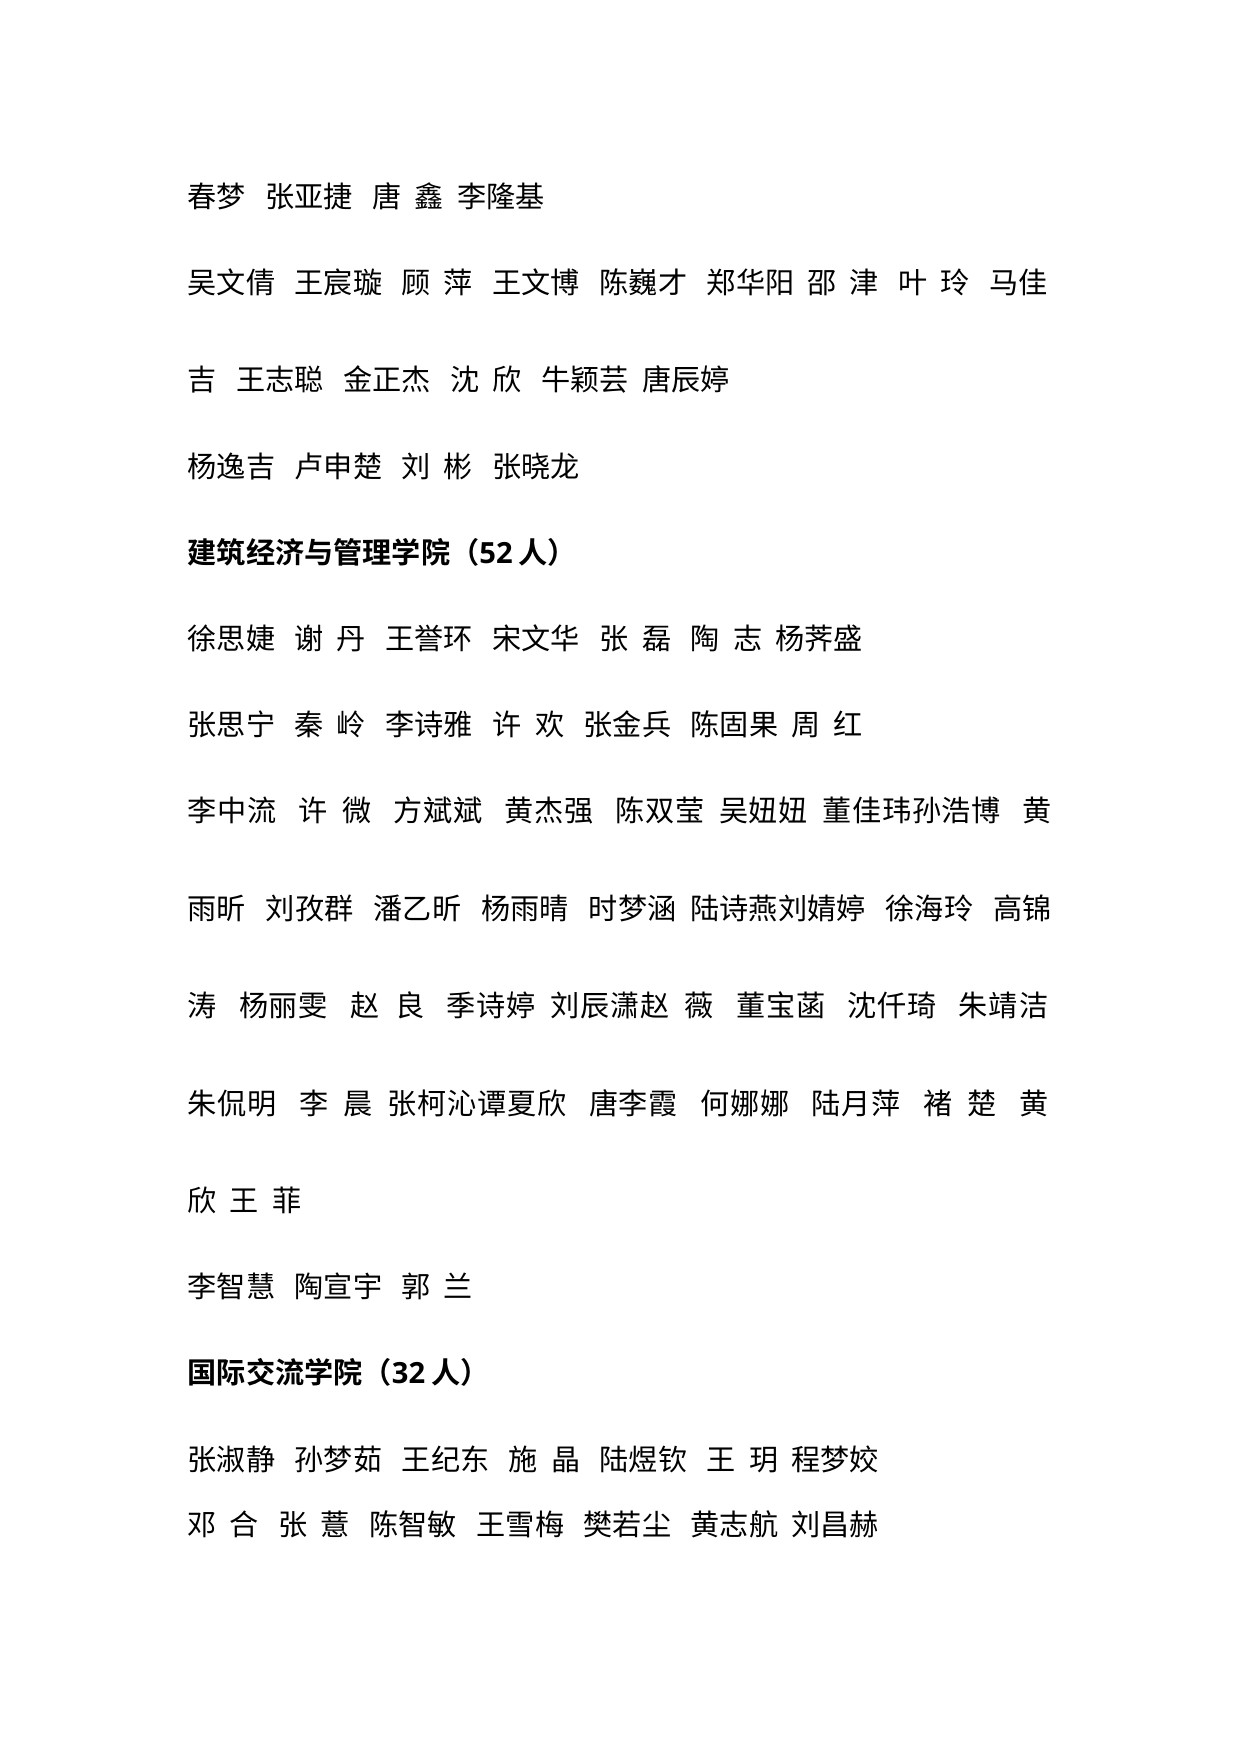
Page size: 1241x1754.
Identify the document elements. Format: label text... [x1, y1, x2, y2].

text 李中流 许 微 方斌斌 黄杰强 陈双莹 吴妞妞 董佳玮孙浩博 黄雨昕 刘孜群 潘乙昕 杨雨晴 时梦涵 陆诗燕刘婧婷 徐海玲 高锦涛 杨丽雯 赵 良 季诗婷 刘辰潇赵 薇 董宝菡 沈仟琦 朱靖洁 朱侃明 李 晨 张柯沁谭夏欣 唐李霞 何娜娜 陆月萍 褚 楚 黄 欣 王 菲 [187, 776, 1053, 1231]
text 国际交流学院（32人） [187, 1339, 1053, 1404]
text 吴文倩 王宸璇 顾 萍 王文博 陈巍才 郑华阳 邵 津 叶 玲 马佳吉 王志聪 金正杰 沈 欣 牛颖芸 唐辰婷 [187, 248, 1053, 411]
text 李智慧 陶宣宇 郭 兰 [187, 1252, 1053, 1317]
text 杨逸吉 卢申楚 刘 彬 张晓龙 [187, 432, 1053, 497]
text 徐思婕 谢 丹 王誉环 宋文华 张 磊 陶 志 杨荠盛 [187, 604, 1053, 669]
text 张淑静 孙梦茹 王纪东 施 晶 陆煜钦 王 玥 程梦姣 [187, 1425, 1053, 1490]
text 邓 合 张 薏 陈智敏 王雪梅 樊若尘 黄志航 刘昌赫 [187, 1490, 1053, 1555]
text 建筑经济与管理学院（52人） [187, 518, 1053, 583]
text 张思宁 秦 岭 李诗雅 许 欢 张金兵 陈固果 周 红 [187, 690, 1053, 755]
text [187, 162, 1053, 227]
